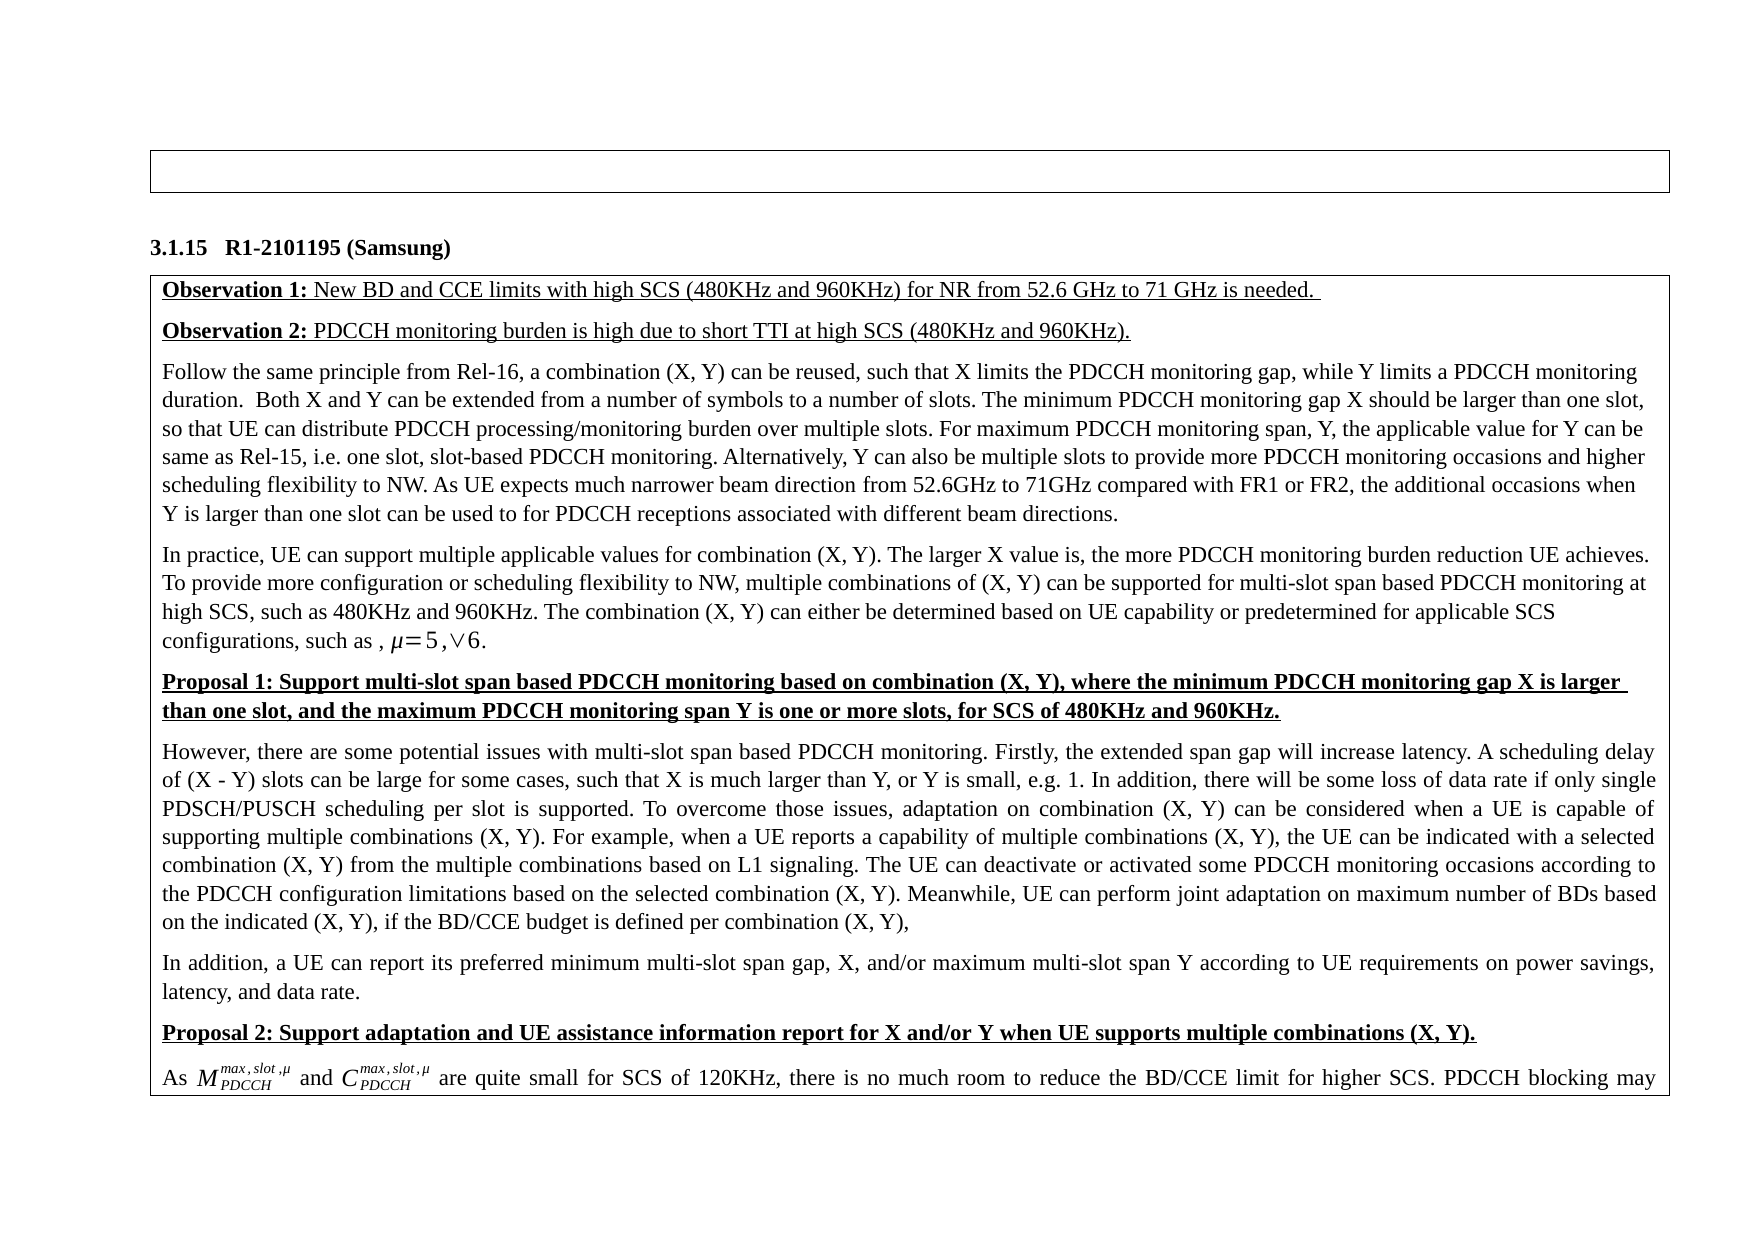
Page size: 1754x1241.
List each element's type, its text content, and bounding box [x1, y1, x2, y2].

subtitle R1-2101195 (Samsung) [150, 234, 1604, 260]
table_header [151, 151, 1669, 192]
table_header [151, 276, 1669, 1094]
